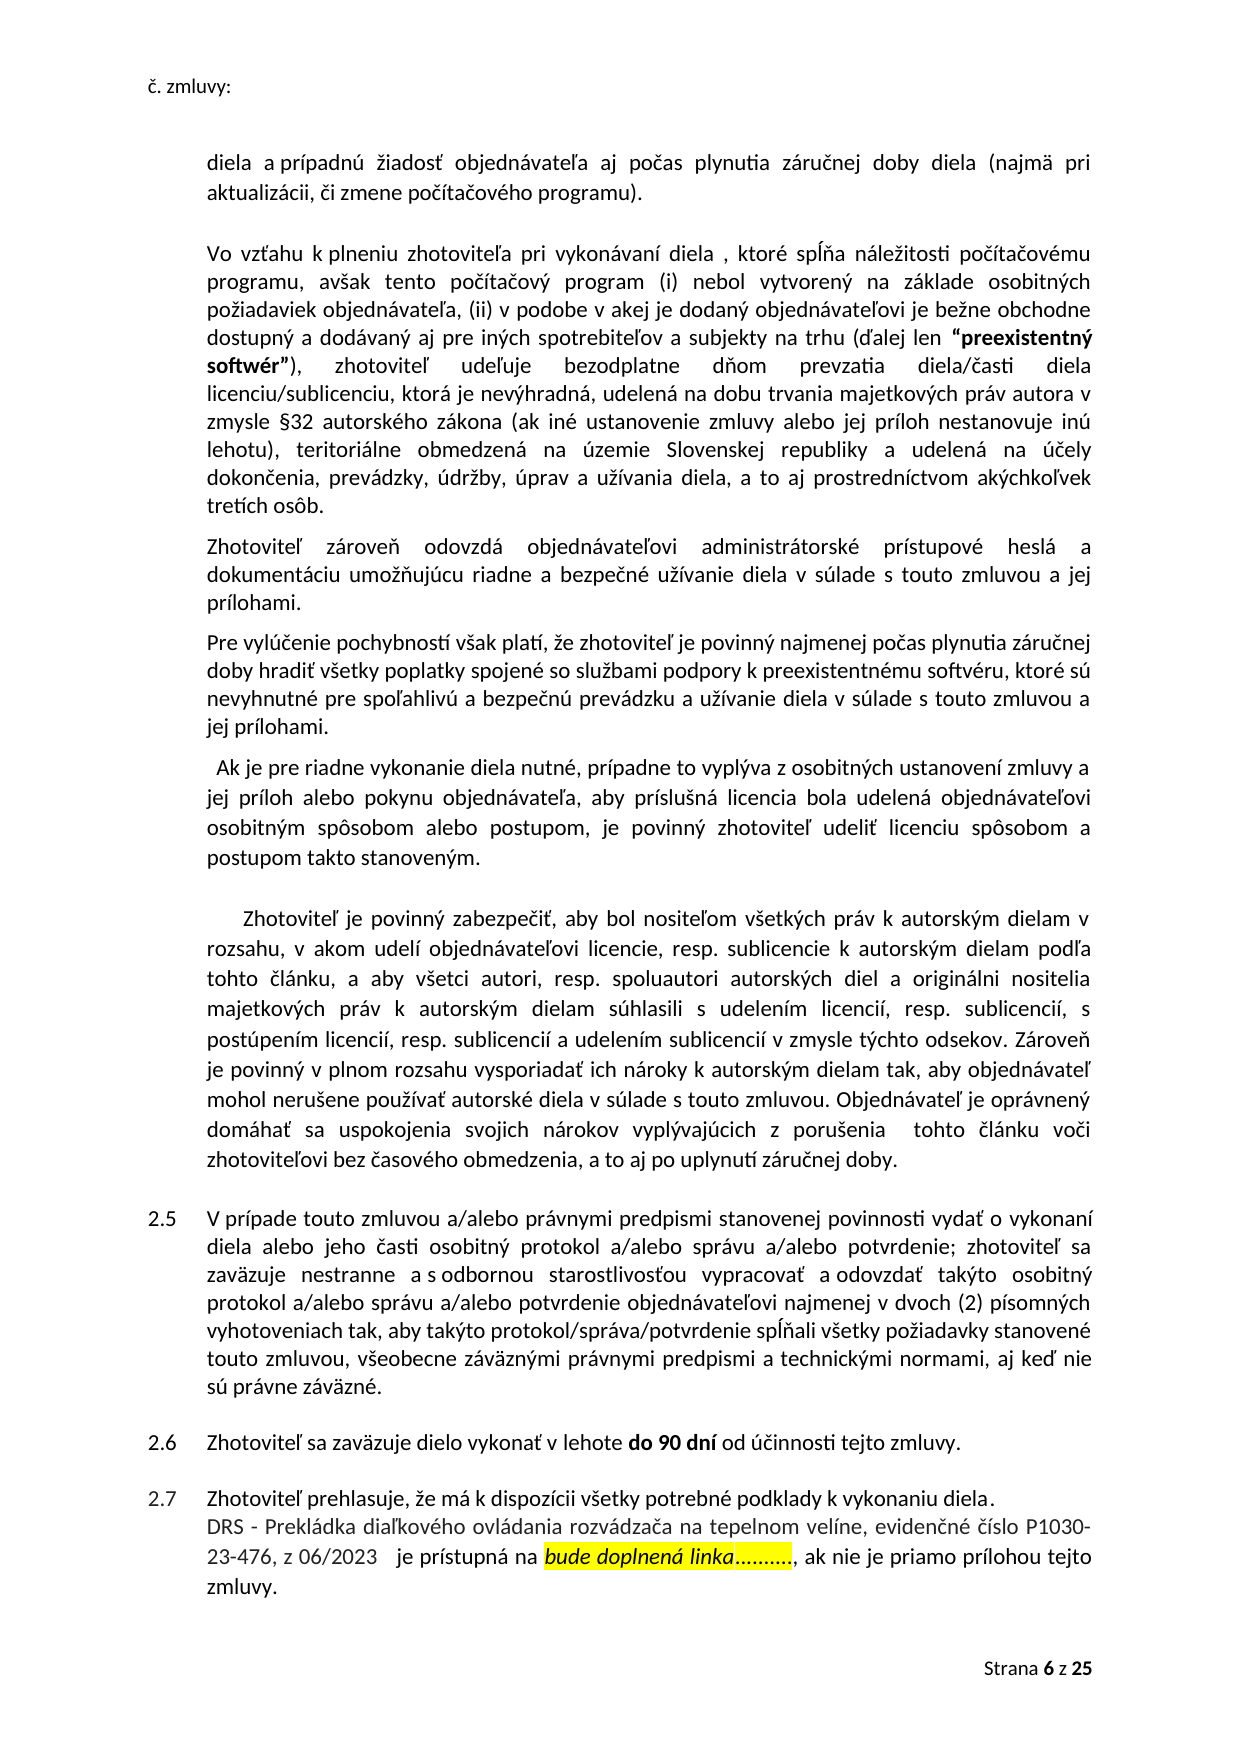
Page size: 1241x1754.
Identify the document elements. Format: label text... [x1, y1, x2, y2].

list Zhotoviteľ prehlasuje, že má k dispozícii všetky potrebné podklady k vykonaniu diela. [148, 1484, 1093, 1512]
text Ak je pre riadne vykonanie diela nutné, prípadne to vyplýva z osobitných ustanovení zmluvy a jej príloh alebo pokynu objednávateľa, aby príslušná licencia bola udelená objednávateľovi osobitným spôsobom alebo postupom, je povinný zhotoviteľ udeliť licenciu spôsobom a postupom takto stanoveným. [133, 753, 1093, 872]
list Zhotoviteľ sa zaväzuje dielo vykonať v lehote do 90 dní od účinnosti tejto zmluvy. [148, 1428, 1093, 1456]
text Zhotoviteľ je povinný zabezpečiť, aby bol nositeľom všetkých práv k autorským dielam v rozsahu, v akom udelí objednávateľovi licencie, resp. sublicencie k autorským dielam podľa tohto článku, a aby všetci autori, resp. spoluautori autorských diel a originálni nositelia majetkových práv k autorským dielam súhlasili s udelením licencií, resp. sublicencií, s postúpením licencií, resp. sublicencií a udelením sublicencií v zmysle týchto odsekov. Zároveň je povinný v plnom rozsahu vysporiadať ich nároky k autorským dielam tak, aby objednávateľ mohol nerušene používať autorské diela v súlade s touto zmluvou. Objednávateľ je oprávnený domáhať sa uspokojenia svojich nárokov vyplývajúcich z porušenia tohto článku voči zhotoviteľovi bez časového obmedzenia, a to aj po uplynutí záručnej doby. [133, 904, 1093, 1174]
list V prípade touto zmluvou a/alebo právnymi predpismi stanovenej povinnosti vydať o vykonaní diela alebo jeho časti osobitný protokol a/alebo správu a/alebo potvrdenie; zhotoviteľ sa zaväzuje nestranne a s odbornou starostlivosťou vypracovať a odovzdať takýto osobitný protokol a/alebo správu a/alebo potvrdenie objednávateľovi najmenej v dvoch (2) písomných vyhotoveniach tak, aby takýto protokol/správa/potvrdenie spĺňali všetky požiadavky stanovené touto zmluvou, všeobecne záväznými právnymi predpismi a technickými normami, aj keď nie sú právne záväzné. [148, 1204, 1093, 1400]
text Vo vzťahu k plneniu zhotoviteľa pri vykonávaní diela , ktoré spĺňa náležitosti počítačovému programu, avšak tento počítačový program (i) nebol vytvorený na základe osobitných požiadaviek objednávateľa, (ii) v podobe v akej je dodaný objednávateľovi je bežne obchodne dostupný a dodávaný aj pre iných spotrebiteľov a subjekty na trhu (ďalej len “preexistentný softwér”), zhotoviteľ udeľuje bezodplatne dňom prevzatia diela/časti diela licenciu/sublicenciu, ktorá je nevýhradná, udelená na dobu trvania majetkových práv autora v zmysle §32 autorského zákona (ak iné ustanovenie zmluvy alebo jej príloh nestanovuje inú lehotu), teritoriálne obmedzená na územie Slovenskej republiky a udelená na účely dokončenia, prevádzky, údržby, úprav a užívania diela, a to aj prostredníctvom akýchkoľvek tretích osôb. [207, 239, 1093, 519]
text Zhotoviteľ zároveň odovzdá objednávateľovi administrátorské prístupové heslá a dokumentáciu umožňujúcu riadne a bezpečné užívanie diela v súlade s touto zmluvou a jej prílohami. [207, 532, 1093, 616]
text Pre vylúčenie pochybností však platí, že zhotoviteľ je povinný najmenej počas plynutia záručnej doby hradiť všetky poplatky spojené so službami podpory k preexistentnému softvéru, ktoré sú nevyhnutné pre spoľahlivú a bezpečnú prevádzku a užívanie diela v súlade s touto zmluvou a jej prílohami. [207, 628, 1093, 740]
list DRS - Prekládka diaľkového ovládania rozvádzača na tepelnom velíne, evidenčné číslo P1030-23-476, z 06/2023 je prístupná na bude doplnená linka.........., ak nie je priamo prílohou tejto zmluvy. [207, 1512, 1093, 1601]
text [133, 148, 1093, 206]
